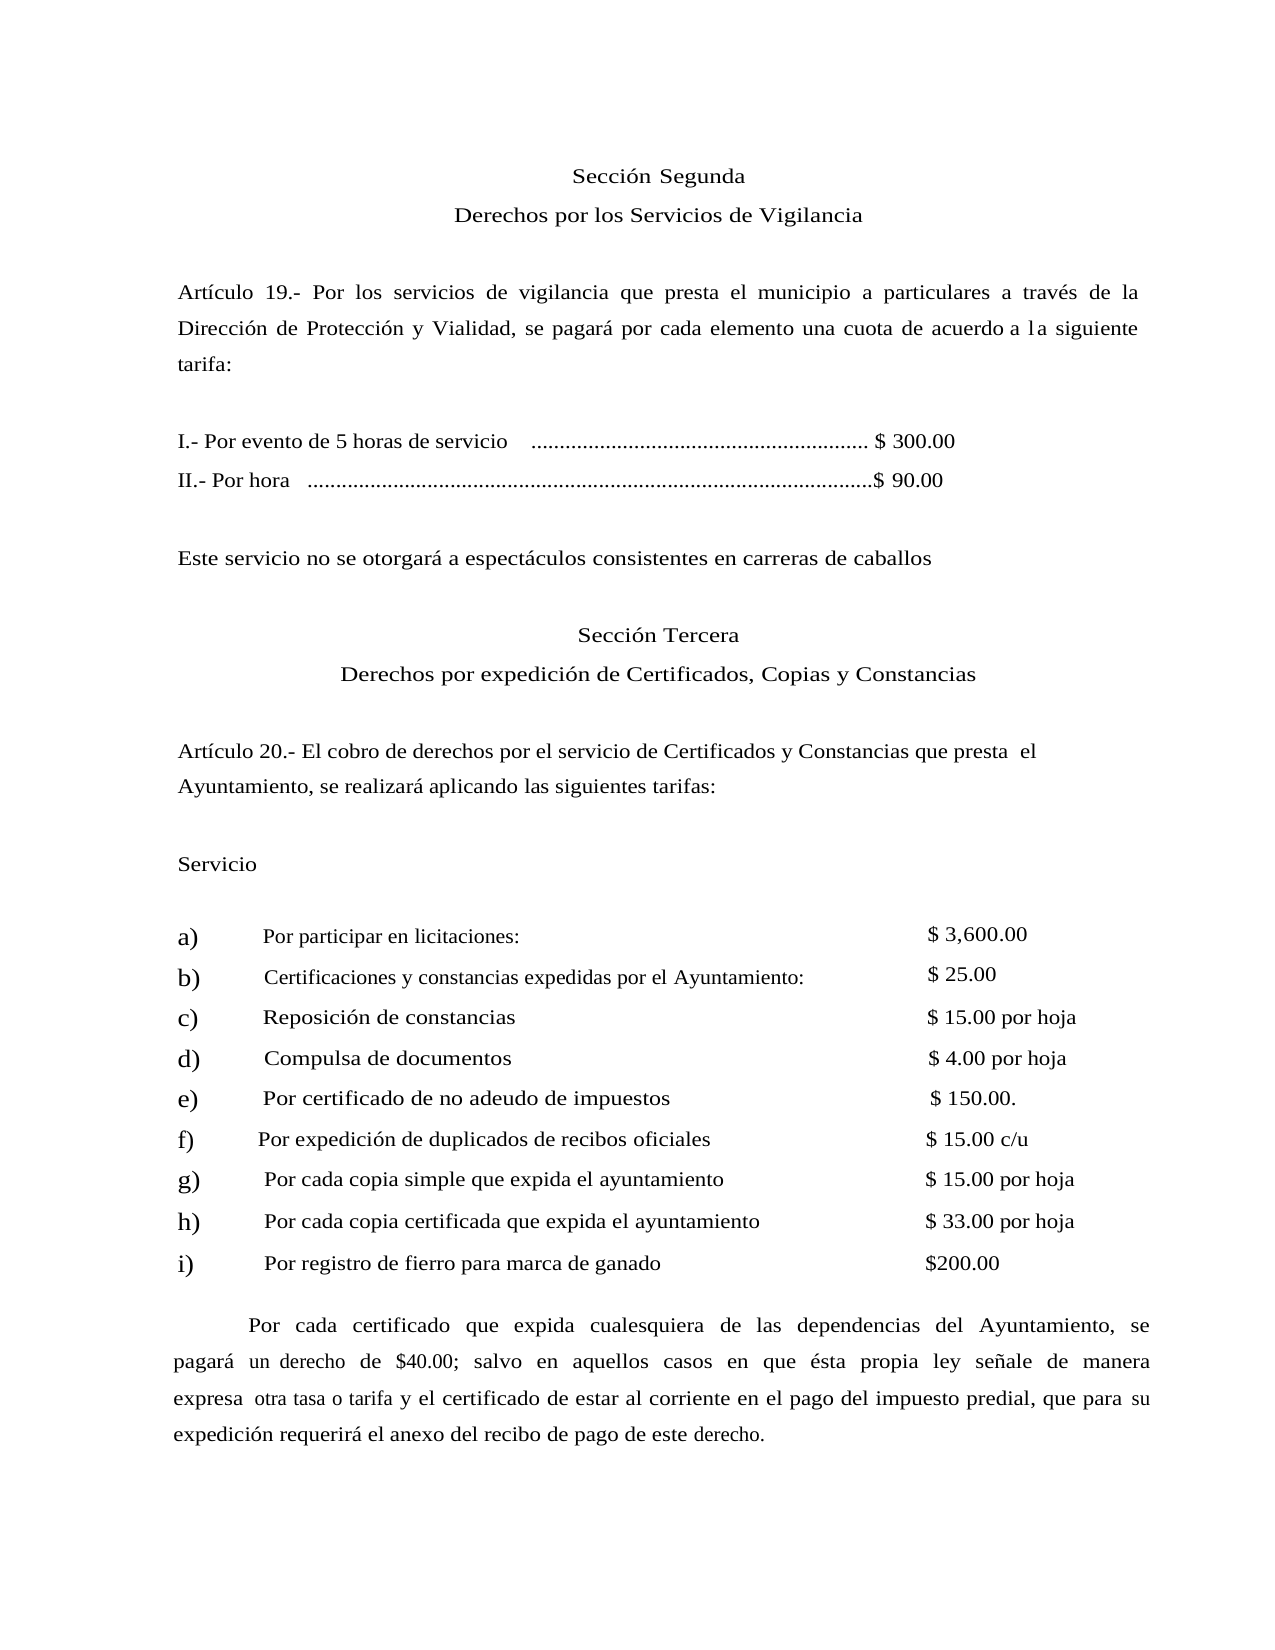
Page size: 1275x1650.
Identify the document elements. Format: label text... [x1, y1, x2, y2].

text I.- Por evento de 5 horas de servicio ........................................................... $ 300.00 [177, 429, 1150, 453]
table_cell Reposición de constancias [228, 998, 876, 1038]
text Servicio [177, 852, 1150, 876]
text Artículo 19.- Por los servicios de vigilancia que presta el municipio a particulares a través de la Dirección de Protección y Vialidad, se pagará por cada elemento una cuota de acuerdo a la siguiente tarifa: [177, 280, 1140, 376]
table_cell i) [171, 1244, 228, 1286]
table_cell $200.00 [876, 1244, 1082, 1286]
table_cell Por cada copia simple que expida el ayuntamiento [228, 1160, 876, 1202]
table_cell c) [171, 998, 228, 1038]
table_cell Por certificado de no adeudo de impuestos [228, 1079, 876, 1119]
table_cell b) [171, 956, 228, 997]
table_cell $ 15.00 c/u [876, 1119, 1082, 1159]
table_cell Compulsa de documentos [228, 1038, 876, 1078]
table_cell $ 4.00 por hoja [876, 1038, 1082, 1078]
table_cell e) [171, 1079, 228, 1119]
text Derechos por expedición de Certificados, Copias y Constancias [259, 662, 1058, 686]
text Por cada certificado que expida cualesquiera de las dependencias del Ayuntamiento, se pagará un derecho de $40.00; salvo en aquellos casos en que ésta propia ley señale de manera expresa otra tasa o tarifa y el certificado de estar al corriente en el pago del impuesto predial, que para su expedición requerirá el anexo del recibo de pago de este derecho. [173, 1313, 1150, 1446]
text Derechos por los Servicios de Vigilancia [259, 203, 1058, 227]
table_cell f) [171, 1119, 228, 1159]
table_cell $ 33.00 por hoja [876, 1202, 1082, 1244]
table_cell d) [171, 1038, 228, 1078]
table_cell g) [171, 1160, 228, 1202]
text Este servicio no se otorgará a espectáculos consistentes en carreras de caballos [177, 546, 1150, 569]
table_cell Por expedición de duplicados de recibos oficiales [228, 1119, 876, 1159]
table_cell Certificaciones y constancias expedidas por el Ayuntamiento: [228, 956, 876, 997]
table_header a) [171, 914, 228, 956]
table_cell Por cada copia certificada que expida el ayuntamiento [228, 1202, 876, 1244]
table_cell h) [171, 1202, 228, 1244]
table_cell $ 25.00 [876, 956, 1082, 997]
text Sección Tercera [259, 623, 1058, 647]
table_header Por participar en licitaciones: [228, 914, 876, 956]
text Artículo 20.- El cobro de derechos por el servicio de Certificados y Constancias que presta el Ayuntamiento, se realizará aplicando las siguientes tarifas: [177, 739, 1139, 798]
table_cell $ 15.00 por hoja [876, 998, 1082, 1038]
text II.- Por hora ...................................................................................................$ 90.00 [177, 468, 1150, 492]
table_cell Por registro de fierro para marca de ganado [228, 1244, 876, 1286]
table_cell $ 150.00. [876, 1079, 1082, 1119]
table_cell $ 15.00 por hoja [876, 1160, 1082, 1202]
text Sección Segunda [259, 164, 1058, 188]
table_header $ 3,600.00 [876, 914, 1082, 956]
